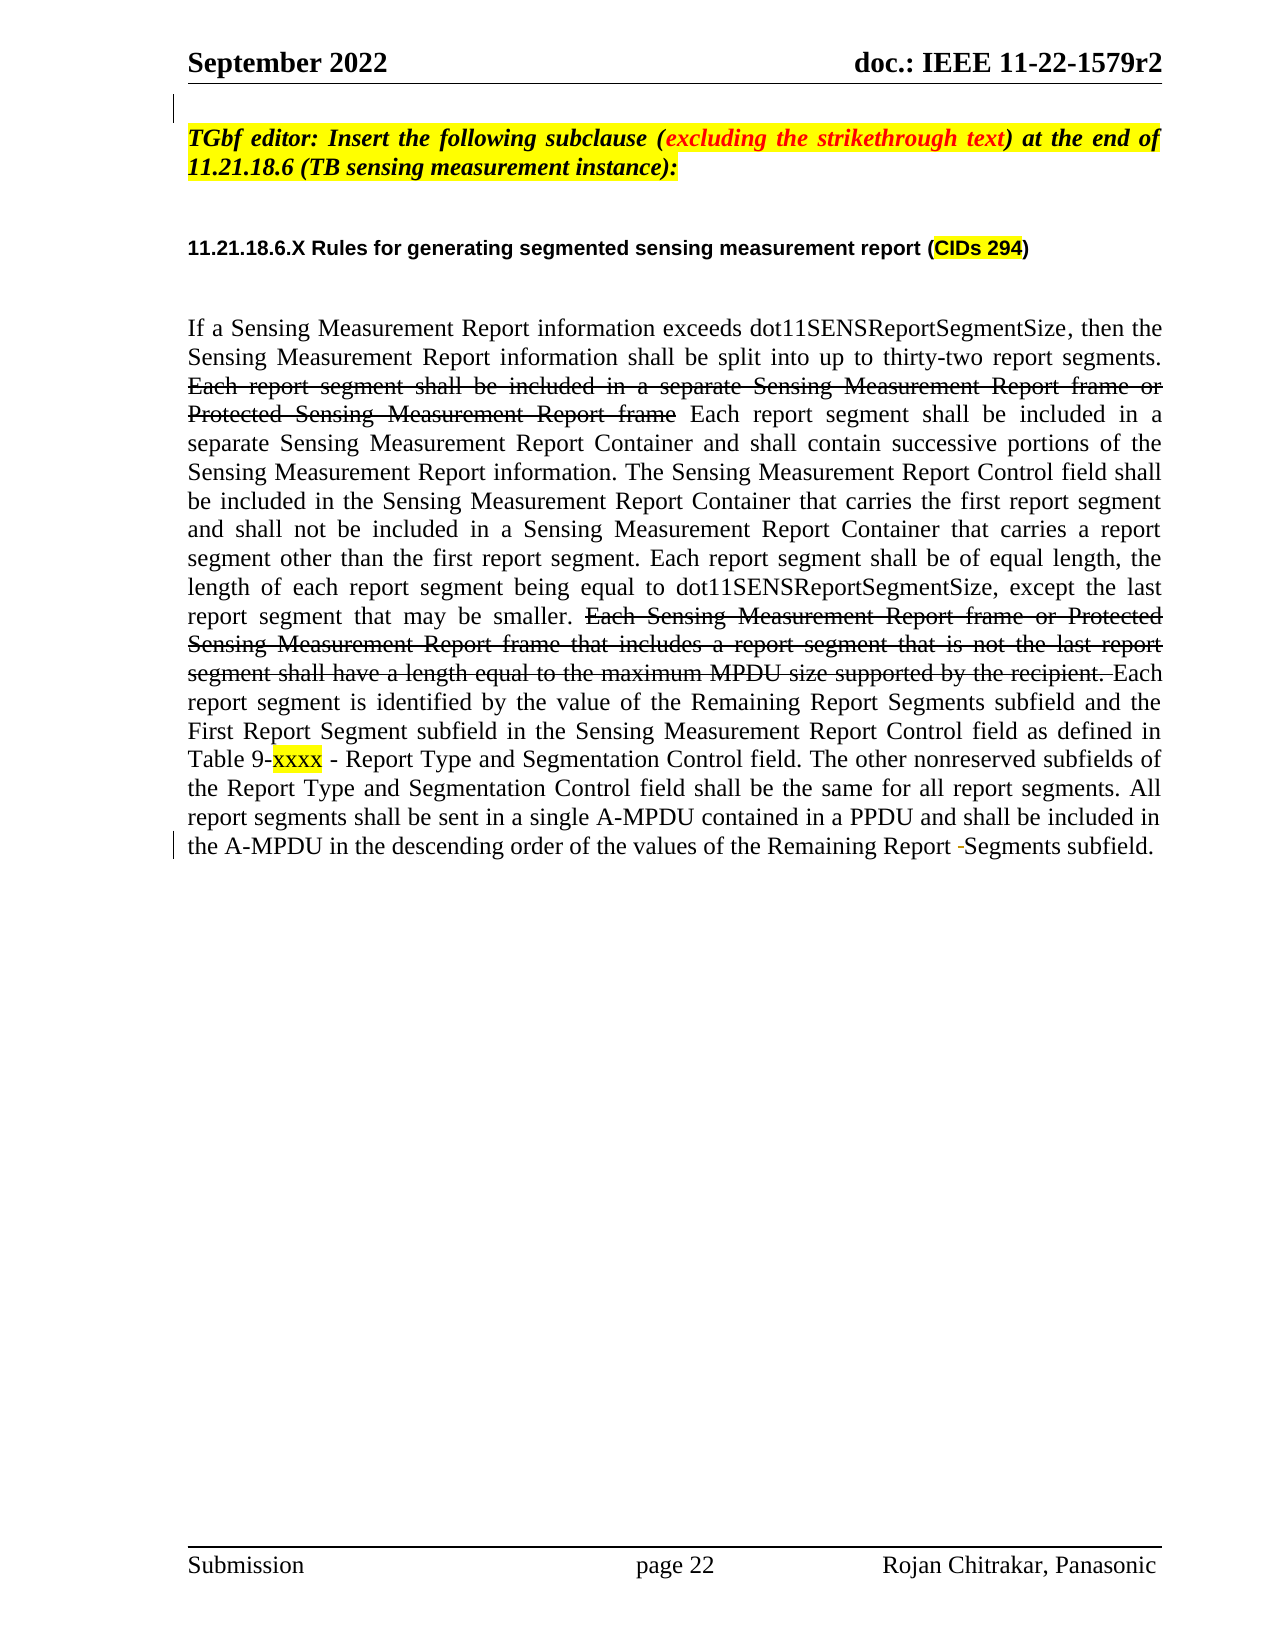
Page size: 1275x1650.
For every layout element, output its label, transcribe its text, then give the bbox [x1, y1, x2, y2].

text 11.21.18.6.X Rules for generating segmented sensing measurement report (CIDs 294) [187, 234, 1162, 259]
list TGbf editor: Insert the following subclause (excluding the strikethrough text) at the end of 11.21.18.6 (TB sensing measurement instance): [678, 123, 1162, 181]
text If a Sensing Measurement Report information exceeds dot11SENSReportSegmentSize, then the Sensing Measurement Report information shall be split into up to thirty-two report segments. Each report segment shall be included in a separate Sensing Measurement Report frame or Protected Sensing Measurement Report frame Each report segment shall be included in a separate Sensing Measurement Report Container and shall contain successive portions of the Sensing Measurement Report information. The Sensing Measurement Report Control field shall be included in the Sensing Measurement Report Container that carries the first report segment and shall not be included in a Sensing Measurement Report Container that carries a report segment other than the first report segment. Each report segment shall be of equal length, the length of each report segment being equal to dot11SENSReportSegmentSize, except the last report segment that may be smaller. Each Sensing Measurement Report frame or Protected Sensing Measurement Report frame that includes a report segment that is not the last report segment shall have a length equal to the maximum MPDU size supported by the recipient. Each report segment is identified by the value of the Remaining Report Segments subfield and the First Report Segment subfield in the Sensing Measurement Report Control field as defined in Table 9-xxxx - Report Type and Segmentation Control field. The other nonreserved subfields of the Report Type and Segmentation Control field shall be the same for all report segments. All report segments shall be sent in a single A-MPDU contained in a PPDU and shall be included in the A-MPDU in the descending order of the values of the Remaining Report Segments subfield. [187, 646, 1162, 859]
text If a Sensing Measurement Report information exceeds dot11SENSReportSegmentSize, then the Sensing Measurement Report information shall be split into up to thirty-two report segments. Each report segment shall be included in a separate Sensing Measurement Report frame or Protected Sensing Measurement Report frame Each report segment shall be included in a separate Sensing Measurement Report Container and shall contain successive portions of the Sensing Measurement Report information. The Sensing Measurement Report Control field shall be included in the Sensing Measurement Report Container that carries the first report segment and shall not be included in a Sensing Measurement Report Container that carries a report segment other than the first report segment. Each report segment shall be of equal length, the length of each report segment being equal to dot11SENSReportSegmentSize, except the last report segment that may be smaller. Each Sensing Measurement Report frame or Protected Sensing Measurement Report frame that includes a report segment that is not the last report segment shall have a length equal to the maximum MPDU size supported by the recipient. Each report segment is identified by the value of the Remaining Report Segments subfield and the First Report Segment subfield in the Sensing Measurement Report Control field as defined in Table 9-xxxx - Report Type and Segmentation Control field. The other nonreserved subfields of the Report Type and Segmentation Control field shall be the same for all report segments. All report segments shall be sent in a single A-MPDU contained in a PPDU and shall be included in the A-MPDU in the descending order of the values of the Remaining Report Segments subfield. [187, 387, 1162, 645]
